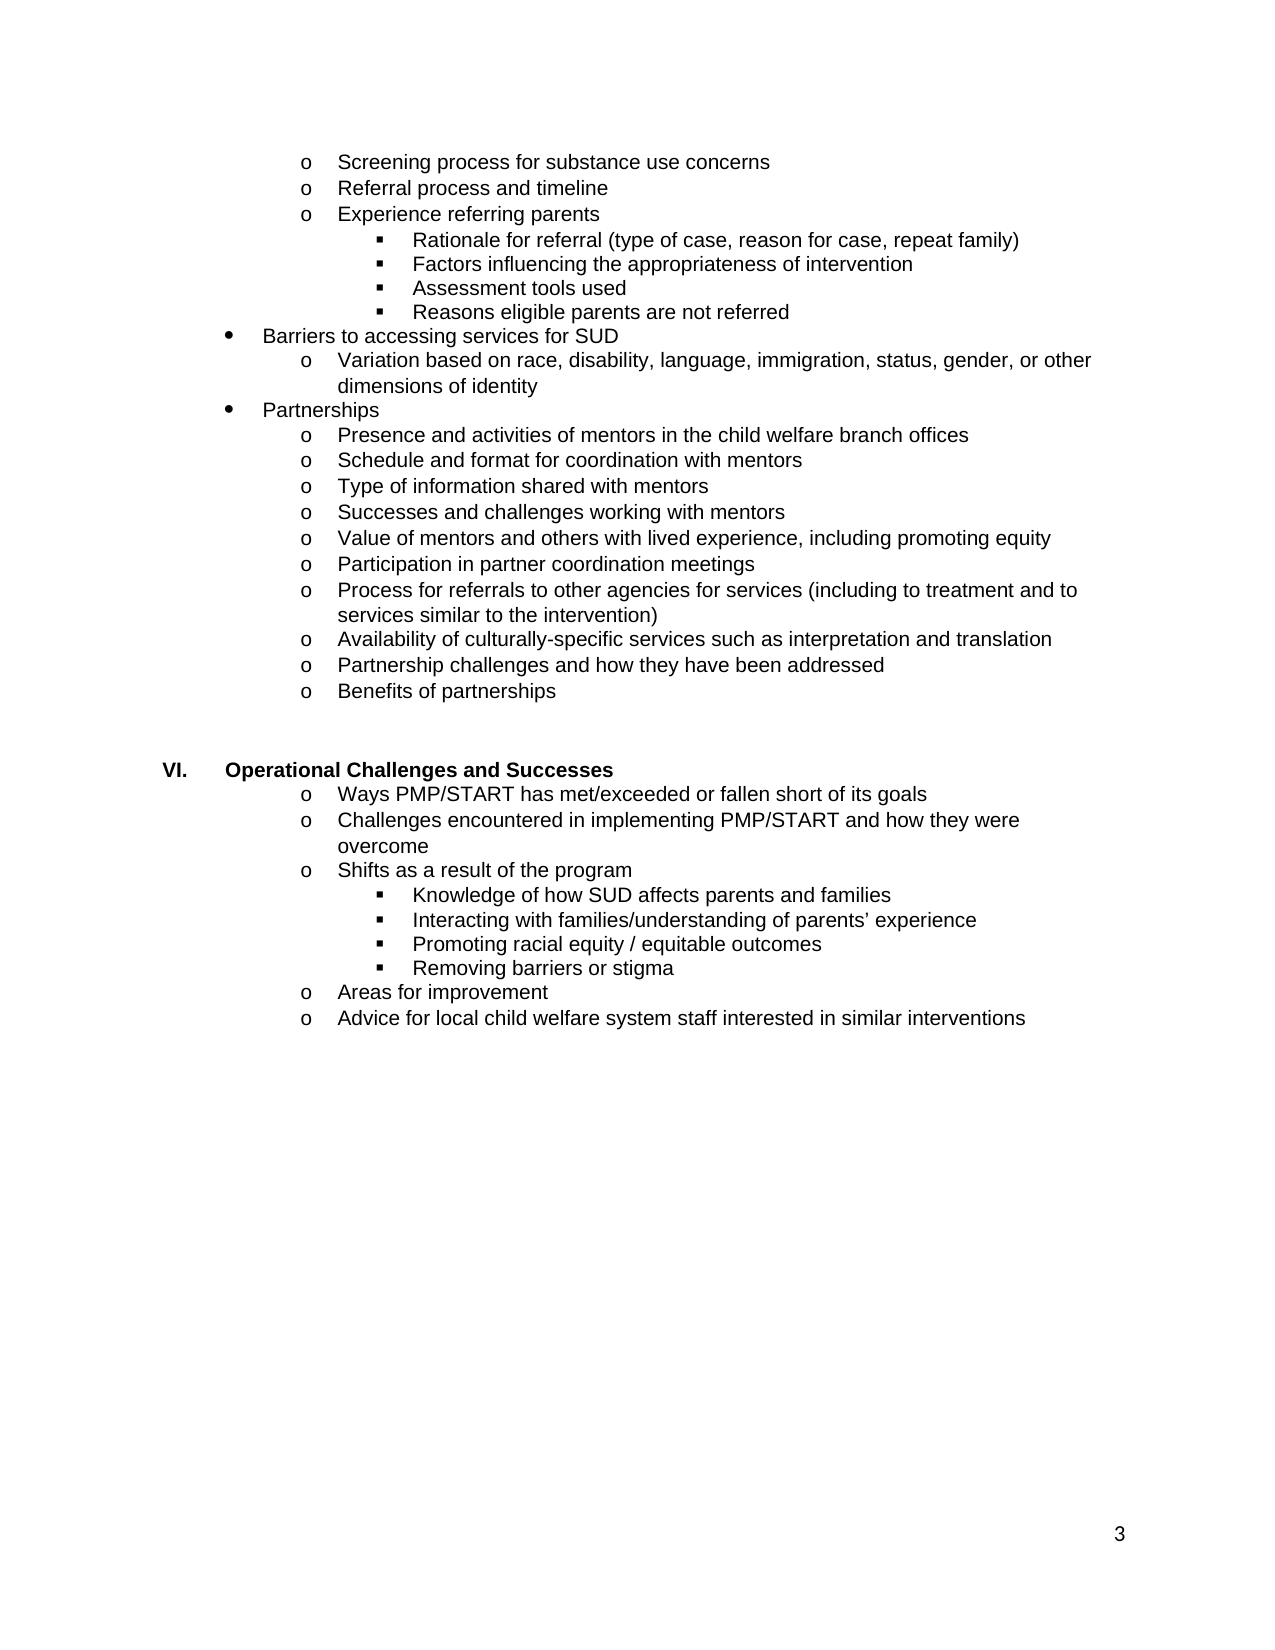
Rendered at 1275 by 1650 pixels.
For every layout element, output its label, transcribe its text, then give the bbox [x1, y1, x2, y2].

list Assessment tools used [375, 276, 1087, 300]
list Value of mentors and others with lived experience, including promoting equity [300, 526, 1125, 552]
list Knowledge of how SUD affects parents and families [375, 883, 1087, 907]
list Removing barriers or stigma [375, 956, 1087, 979]
list Operational Challenges and Successes [187, 758, 1087, 782]
list Areas for improvement [300, 979, 1087, 1005]
list Experience referring parents [300, 202, 1125, 227]
list Presence and activities of mentors in the child welfare branch offices [300, 422, 1125, 448]
list Challenges encountered in implementing PMP/START and how they were overcome [300, 808, 1087, 857]
list Variation based on race, disability, language, immigration, status, gender, or other dimensions of identity [300, 348, 1125, 398]
list Barriers to accessing services for SUD [225, 324, 1125, 348]
list Participation in partner coordination meetings [300, 552, 1125, 577]
list Shifts as a result of the program [300, 857, 1087, 883]
list Partnership challenges and how they have been addressed [300, 653, 1125, 679]
list Availability of culturally-specific services such as interpretation and translation [300, 627, 1125, 653]
list Schedule and format for coordination with mentors [300, 448, 1125, 474]
list Reasons eligible parents are not referred [375, 300, 1087, 324]
list Ways PMP/START has met/exceeded or fallen short of its goals [300, 782, 1087, 808]
list Screening process for substance use concerns [300, 150, 1125, 176]
list Type of information shared with mentors [300, 474, 1125, 500]
list Promoting racial equity / equitable outcomes [375, 931, 1087, 956]
list Partnerships [225, 398, 1125, 422]
list Successes and challenges working with mentors [300, 500, 1125, 526]
list Advice for local child welfare system staff interested in similar interventions [300, 1005, 1087, 1031]
list Referral process and timeline [300, 176, 1087, 202]
list Factors influencing the appropriateness of intervention [375, 252, 1087, 276]
list Rationale for referral (type of case, reason for case, repeat family) [375, 227, 1087, 252]
list Process for referrals to other agencies for services (including to treatment and to services similar to the intervention) [300, 577, 1125, 627]
list Interacting with families/understanding of parents’ experience [375, 907, 1087, 931]
list Benefits of partnerships [300, 679, 1125, 705]
